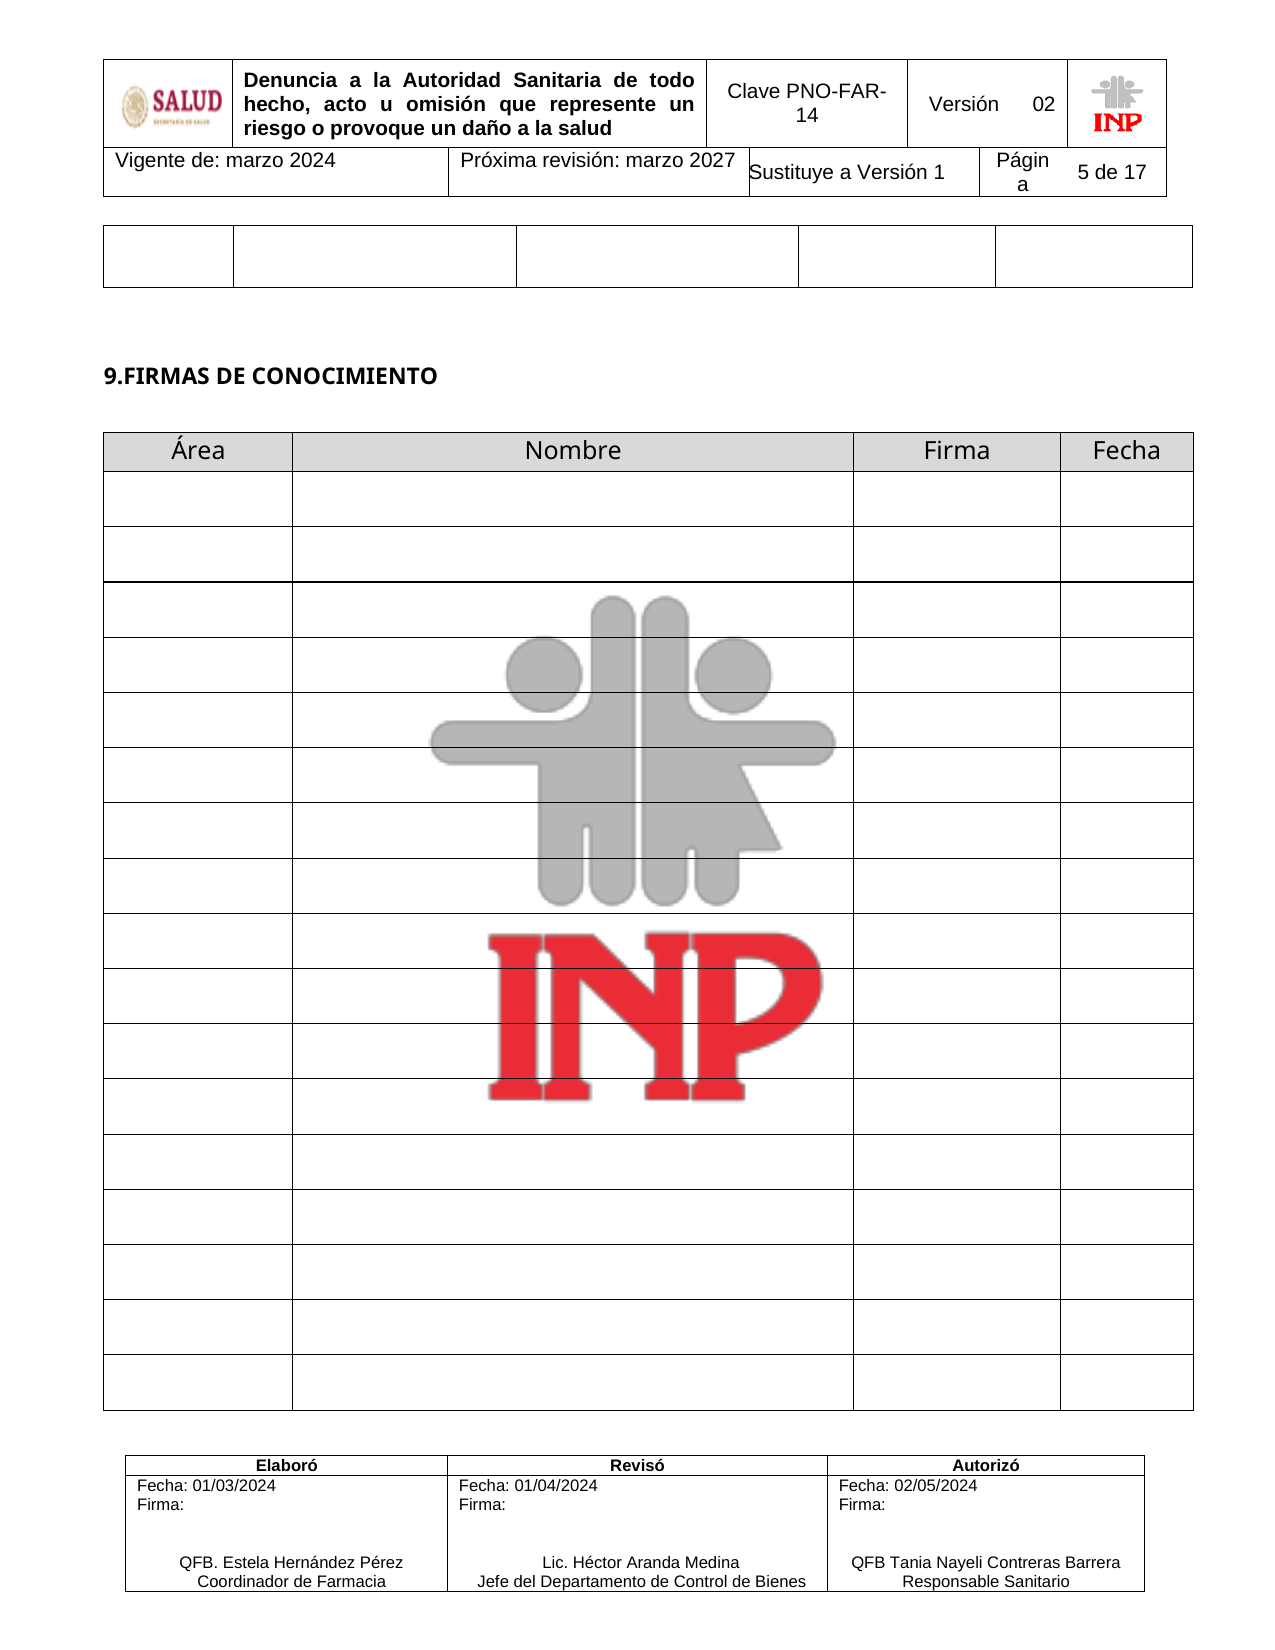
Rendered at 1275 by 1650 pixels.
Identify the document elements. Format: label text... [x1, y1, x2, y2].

table_cell [104, 1079, 292, 1133]
table_cell [854, 914, 1060, 968]
table_cell [104, 969, 292, 1023]
table_cell [293, 1079, 853, 1133]
table_cell [104, 472, 292, 526]
table_cell [104, 1245, 292, 1299]
table_cell [854, 969, 1060, 1023]
table_cell [104, 1355, 292, 1409]
table_cell [104, 583, 292, 637]
table_cell [1061, 859, 1193, 913]
table_cell [517, 226, 798, 287]
table_cell [1061, 527, 1193, 581]
table_cell [1061, 1190, 1193, 1244]
table_cell [854, 693, 1060, 747]
picture [114, 67, 232, 140]
table_cell [104, 803, 292, 857]
table_cell [104, 527, 292, 581]
table_cell [854, 1245, 1060, 1299]
table_cell [1061, 638, 1193, 692]
table_cell [996, 226, 1192, 287]
table_cell [293, 583, 853, 637]
table_cell [799, 226, 995, 287]
table_cell [854, 638, 1060, 692]
table_cell [854, 472, 1060, 526]
table_header Firma [854, 433, 1060, 471]
table_cell [293, 914, 853, 968]
table_cell [854, 859, 1060, 913]
table_cell [104, 1135, 292, 1189]
table_cell [104, 1024, 292, 1078]
table_cell [1061, 803, 1193, 857]
table_cell [1061, 1024, 1193, 1078]
table_cell [293, 1245, 853, 1299]
table_cell [1061, 748, 1193, 802]
table_cell [854, 1355, 1060, 1409]
table_cell [854, 1190, 1060, 1244]
table_cell [1061, 472, 1193, 526]
table_cell [854, 748, 1060, 802]
table_cell [293, 748, 853, 802]
table_header Nombre [293, 433, 853, 471]
table_cell [293, 803, 853, 857]
table_cell [104, 226, 233, 287]
table_cell [1061, 1355, 1193, 1409]
table_cell [293, 1355, 853, 1409]
table_cell [104, 914, 292, 968]
table_cell [1061, 914, 1193, 968]
table_cell [854, 1024, 1060, 1078]
table_cell [293, 693, 853, 747]
table_cell [293, 1300, 853, 1354]
table_cell [104, 1190, 292, 1244]
text 9.FIRMAS DE CONOCIMIENTO [103, 360, 1167, 391]
table_cell [854, 1135, 1060, 1189]
table_cell [293, 1135, 853, 1189]
table_cell [293, 638, 853, 692]
table_cell [1061, 1135, 1193, 1189]
table_cell [1061, 693, 1193, 747]
table_header Fecha [1061, 433, 1193, 471]
table_header Área [104, 433, 292, 471]
table_cell [1061, 583, 1193, 637]
picture [1089, 74, 1145, 133]
table_cell [293, 527, 853, 581]
table_cell [854, 803, 1060, 857]
table_cell [293, 859, 853, 913]
table_cell [104, 748, 292, 802]
table_cell [1061, 1079, 1193, 1133]
table_cell [854, 583, 1060, 637]
table_cell [104, 1300, 292, 1354]
table_cell [293, 472, 853, 526]
table_cell [1061, 969, 1193, 1023]
table_cell [1061, 1300, 1193, 1354]
table_cell [104, 638, 292, 692]
table_cell [293, 1190, 853, 1244]
table_cell [293, 1024, 853, 1078]
table_cell [854, 1079, 1060, 1133]
table_cell [104, 693, 292, 747]
table_cell [104, 859, 292, 913]
table_cell [854, 527, 1060, 581]
table_cell [854, 1300, 1060, 1354]
table_cell [234, 226, 516, 287]
table_cell [293, 969, 853, 1023]
table_cell [1061, 1245, 1193, 1299]
